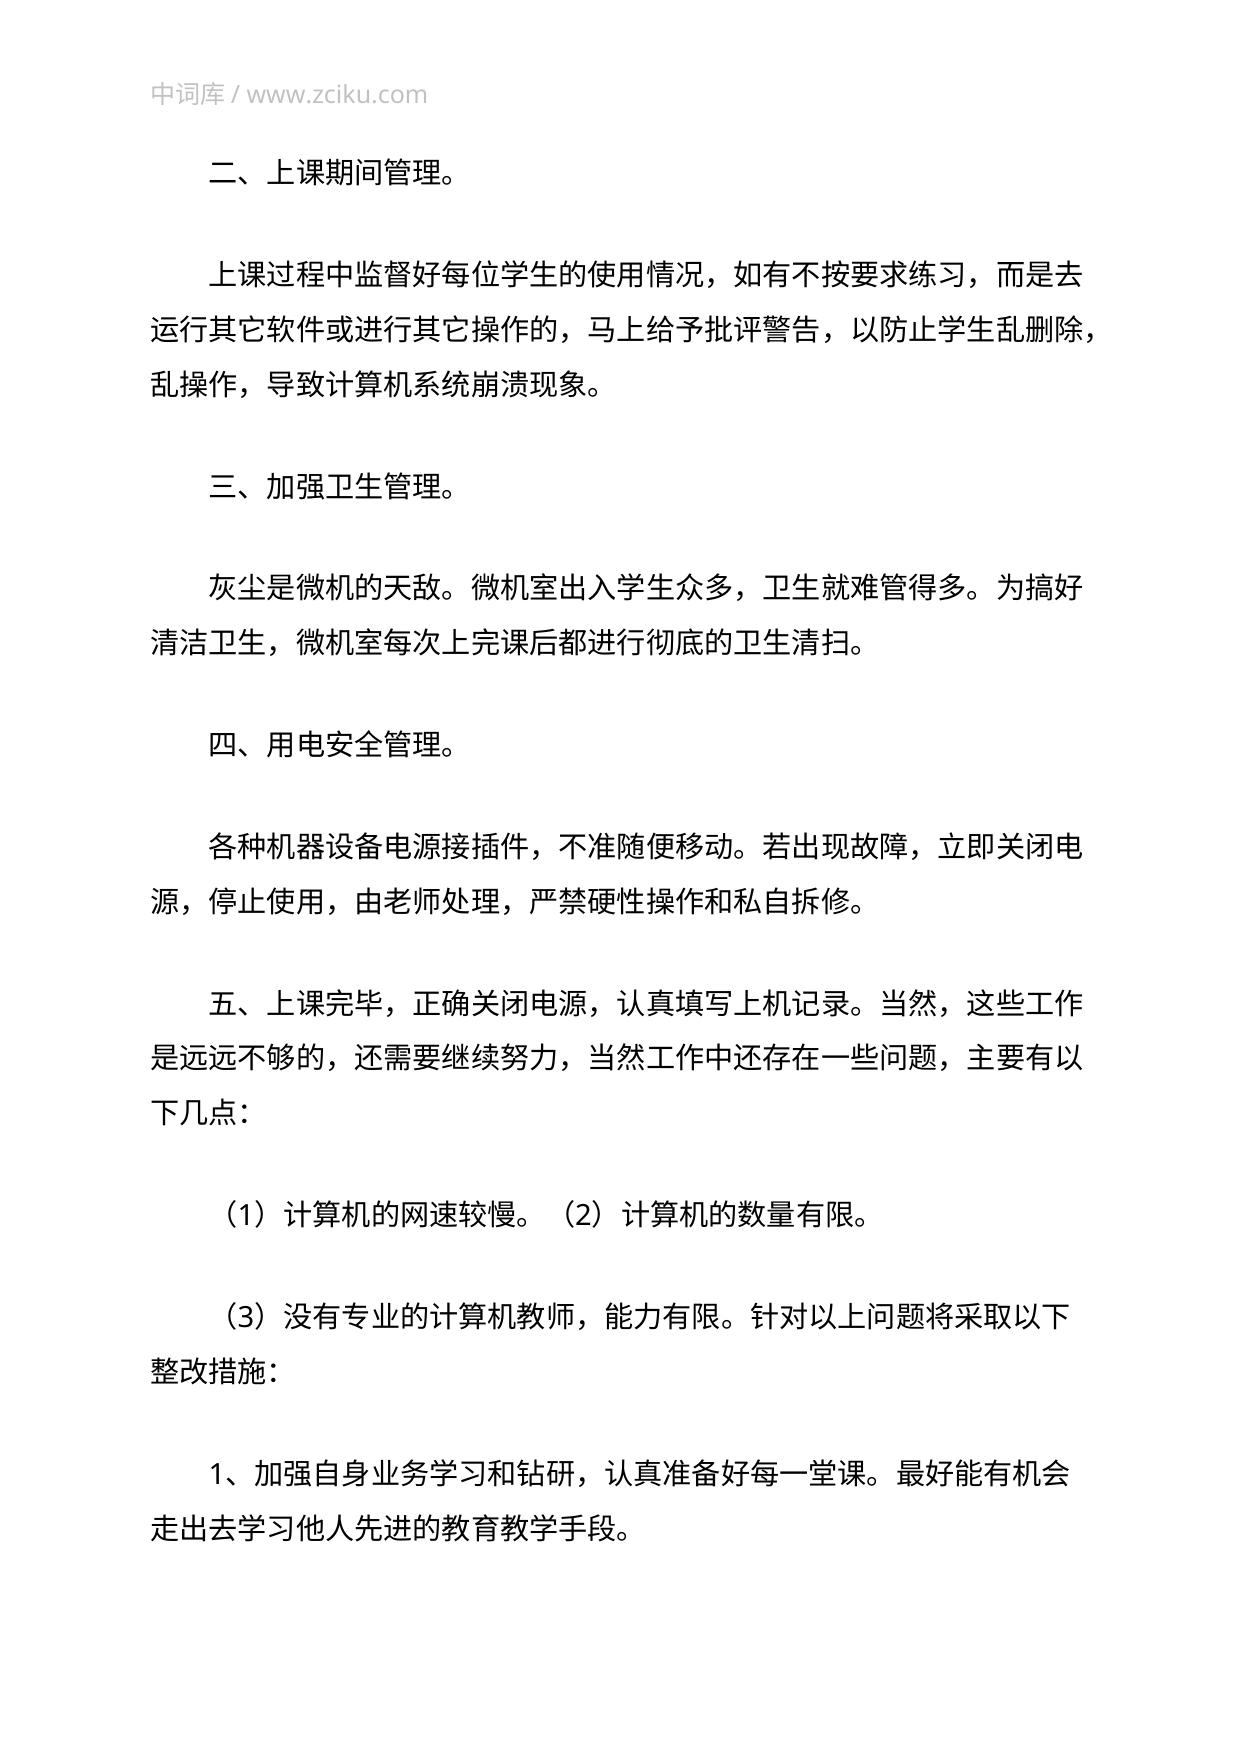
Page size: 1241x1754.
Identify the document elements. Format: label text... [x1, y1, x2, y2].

text 三、加强卫生管理。 [150, 463, 1090, 506]
text （1）计算机的网速较慢。（2）计算机的数量有限。 [150, 1192, 1090, 1234]
text 五、上课完毕，正确关闭电源，认真填写上机记录。当然，这些工作是远远不够的，还需要继续努力，当然工作中还存在一些问题，主要有以下几点： [150, 980, 1090, 1132]
text 上课过程中监督好每位学生的使用情况，如有不按要求练习，而是去运行其它软件或进行其它操作的，马上给予批评警告，以防止学生乱删除，乱操作，导致计算机系统崩溃现象。 [150, 252, 1090, 404]
text 灰尘是微机的天敌。微机室出入学生众多，卫生就难管得多。为搞好清洁卫生，微机室每次上完课后都进行彻底的卫生清扫。 [150, 565, 1090, 662]
text 四、用电安全管理。 [150, 722, 1090, 764]
text （3）没有专业的计算机教师，能力有限。针对以上问题将采取以下整改措施： [150, 1294, 1090, 1391]
text 二、上课期间管理。 [150, 150, 1090, 192]
text 各种机器设备电源接插件，不准随便移动。若出现故障，立即关闭电源，停止使用，由老师处理，严禁硬性操作和私自拆修。 [150, 823, 1090, 921]
text 1、加强自身业务学习和钻研，认真准备好每一堂课。最好能有机会走出去学习他人先进的教育教学手段。 [150, 1451, 1090, 1548]
